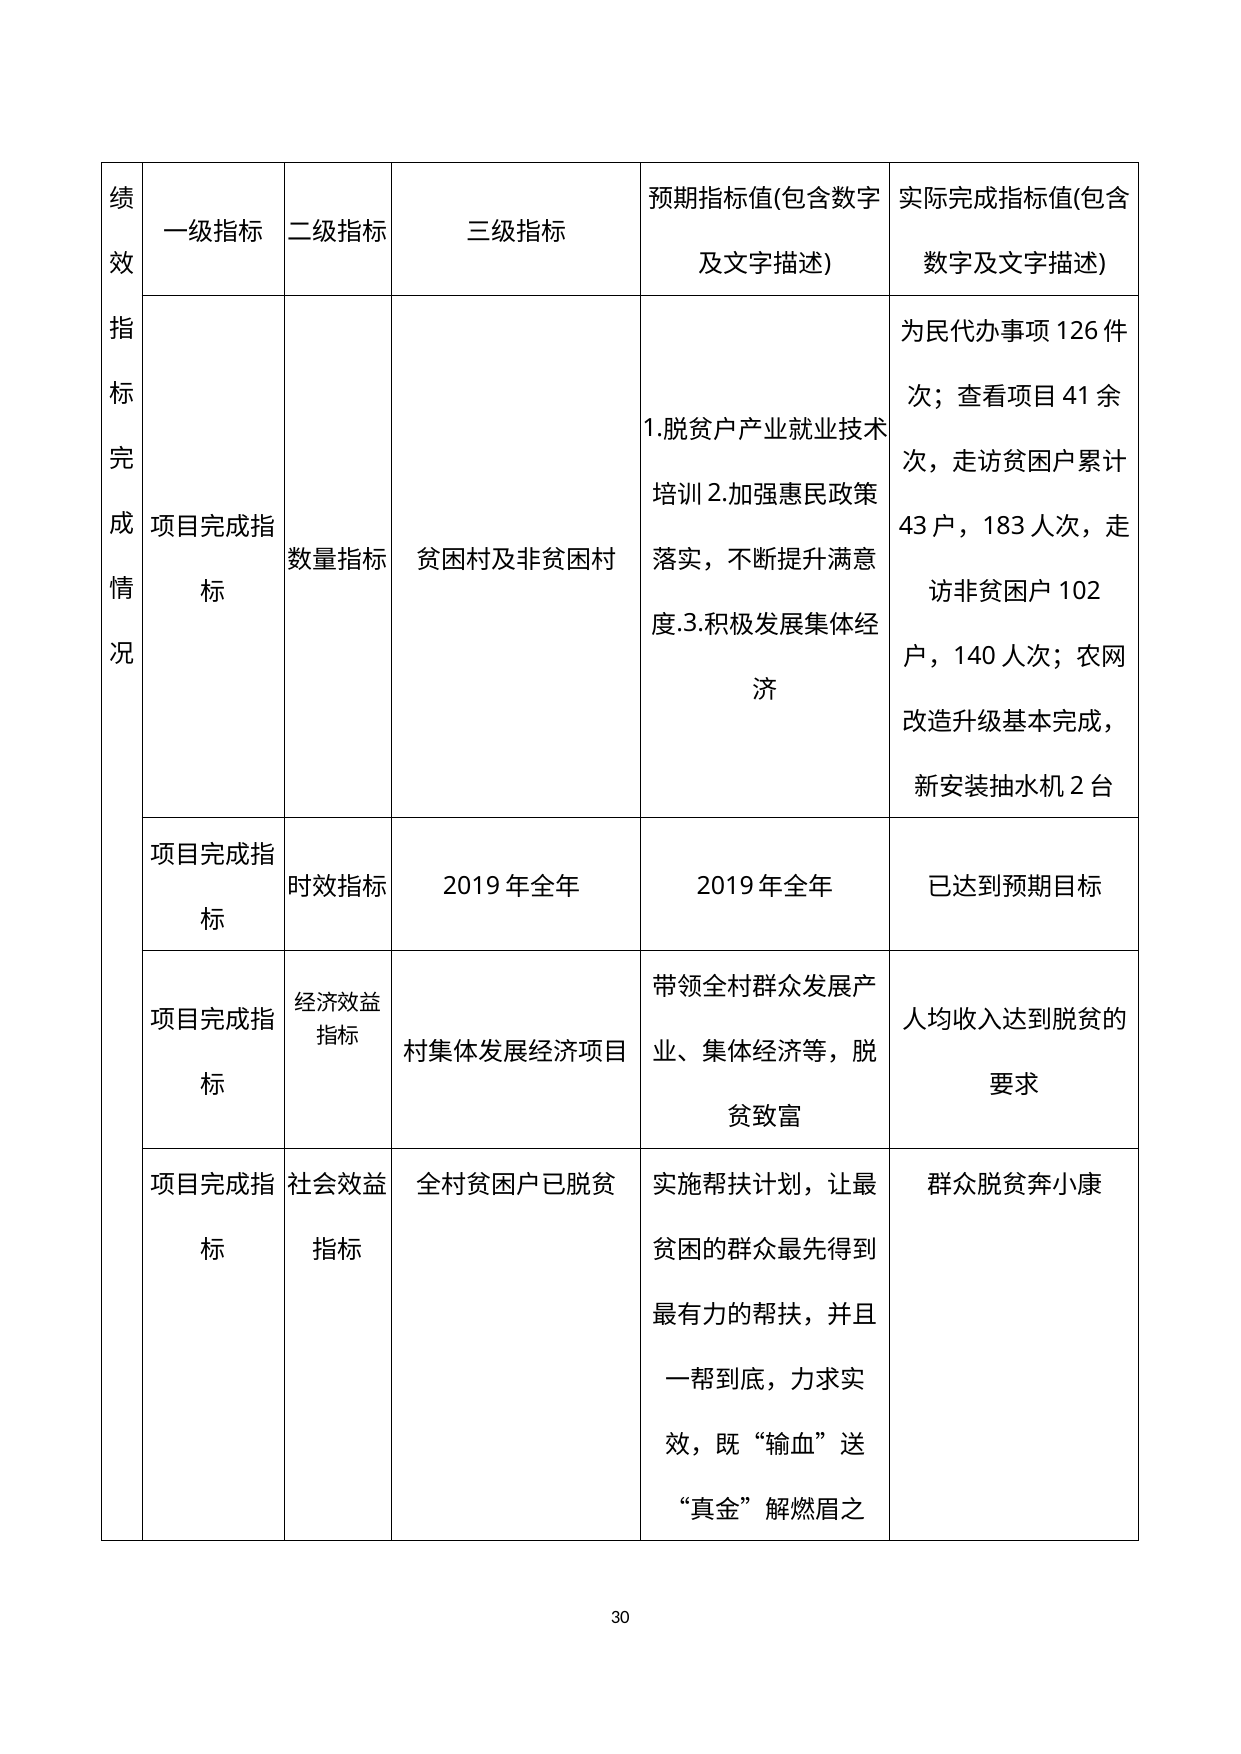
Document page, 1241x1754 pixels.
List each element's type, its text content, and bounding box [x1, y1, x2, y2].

table_cell 项目完成指标 [143, 818, 284, 950]
table_cell 三级指标 [392, 163, 640, 294]
table_cell 人均收入达到脱贫的要求 [890, 951, 1138, 1147]
table_cell 预期指标值(包含数字及文字描述) [641, 163, 889, 294]
table_cell 村集体发展经济项目 [392, 951, 640, 1147]
table_cell 已达到预期目标 [890, 818, 1138, 950]
table_cell 带领全村群众发展产业、集体经济等，脱贫致富 [641, 951, 889, 1147]
table_cell 群众脱贫奔小康 [890, 1149, 1138, 1540]
table_cell 为民代办事项126件次；查看项目41余次，走访贫困户累计43户，183人次，走访非贫困户102户，140人次；农网改造升级基本完成，新安装抽水机2台 [890, 296, 1138, 817]
table_cell 二级指标 [285, 163, 391, 294]
table_cell 社会效益 指标 [285, 1149, 391, 1540]
table_cell 一级指标 [143, 163, 284, 294]
table_cell 数量指标 [285, 296, 391, 817]
table_cell 时效指标 [285, 818, 391, 950]
table_cell 2019年全年 [641, 818, 889, 950]
table_cell 实际完成指标值(包含数字及文字描述) [890, 163, 1138, 294]
table_cell 经济效益 指标 [285, 951, 391, 1147]
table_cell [641, 1149, 889, 1540]
table_cell 项目完成指标 [143, 1149, 284, 1540]
table_cell 绩效指标完成情况 [102, 163, 142, 1540]
table_cell 全村贫困户已脱贫 [392, 1149, 640, 1540]
table_cell 贫困村及非贫困村 [392, 296, 640, 817]
table_cell 2019年全年 [392, 818, 640, 950]
table_cell 1.脱贫户产业就业技术培训2.加强惠民政策落实，不断提升满意度.3.积极发展集体经济 [641, 296, 889, 817]
table_cell 项目完成指标 [143, 951, 284, 1147]
table_cell 项目完成指标 [143, 296, 284, 817]
